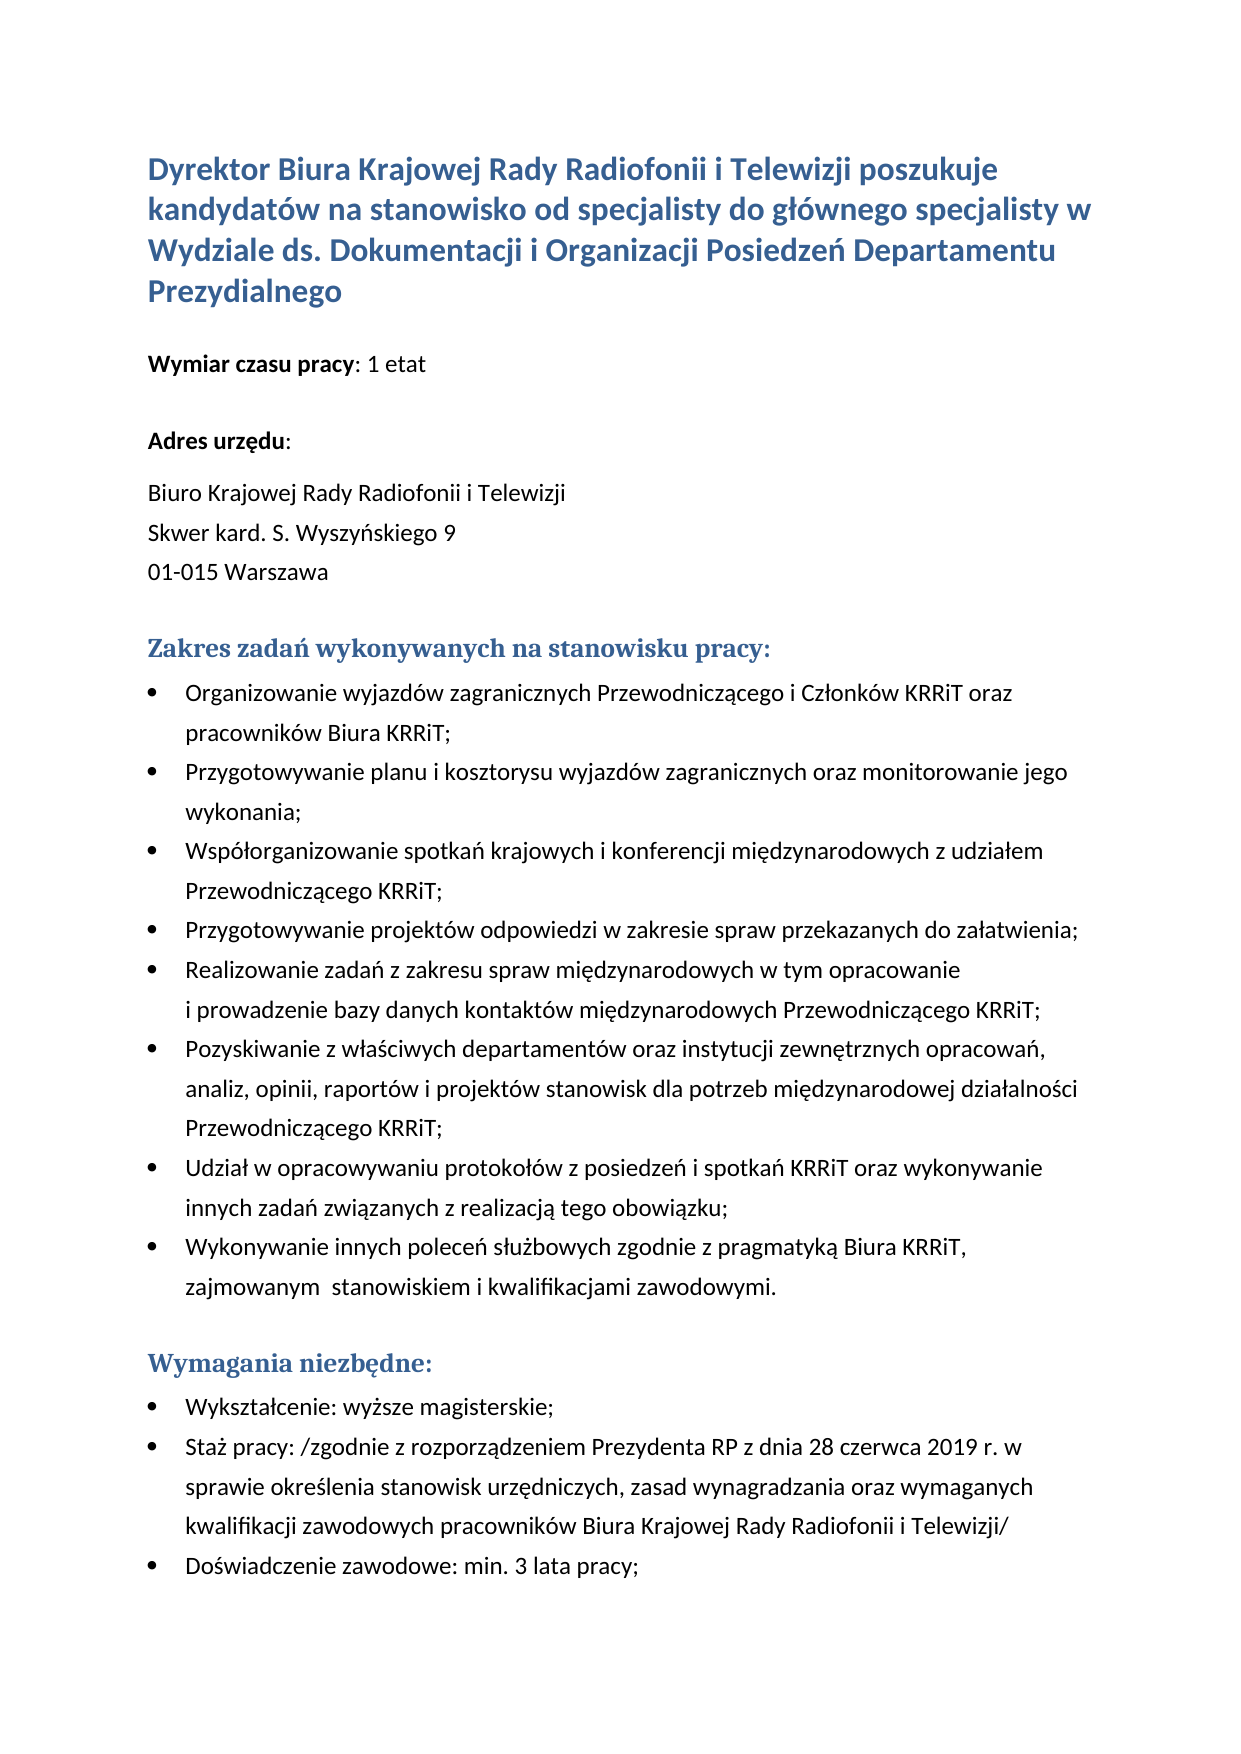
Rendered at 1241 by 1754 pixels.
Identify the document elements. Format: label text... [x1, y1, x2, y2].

list Udział w opracowywaniu protokołów z posiedzeń i spotkań KRRiT oraz wykonywanie innych zadań związanych z realizacją tego obowiązku; [148, 1152, 1093, 1222]
list Pozyskiwanie z właściwych departamentów oraz instytucji zewnętrznych opracowań, analiz, opinii, raportów i projektów stanowisk dla potrzeb międzynarodowej działalności Przewodniczącego KRRiT; [148, 1033, 1093, 1143]
subtitle Zakres zadań wykonywanych na stanowisku pracy: [148, 633, 1093, 664]
list Przygotowywanie projektów odpowiedzi w zakresie spraw przekazanych do załatwienia; [148, 914, 1093, 945]
list Staż pracy: /zgodnie z rozporządzeniem Prezydenta RP z dnia 28 czerwca 2019 r. w sprawie określenia stanowisk urzędniczych, zasad wynagradzania oraz wymaganych kwalifikacji zawodowych pracowników Biura Krajowej Rady Radiofonii i Telewizji/ [148, 1431, 1093, 1541]
text Wymiar czasu pracy: 1 etat [148, 348, 1093, 378]
list Wykonywanie innych poleceń służbowych zgodnie z pragmatyką Biura KRRiT, zajmowanym stanowiskiem i kwalifikacjami zawodowymi. [148, 1231, 1093, 1301]
list Wykształcenie: wyższe magisterskie; [148, 1392, 1093, 1422]
list Realizowanie zadań z zakresu spraw międzynarodowych w tym opracowanie i prowadzenie bazy danych kontaktów międzynarodowych Przewodniczącego KRRiT; [148, 954, 1093, 1024]
text Dyrektor Biura Krajowej Rady Radiofonii i Telewizji poszukuje kandydatów na stanowisko od specjalisty do głównego specjalisty w Wydziale ds. Dokumentacji i Organizacji Posiedzeń Departamentu Prezydialnego [148, 148, 1093, 311]
list Współorganizowanie spotkań krajowych i konferencji międzynarodowych z udziałem Przewodniczącego KRRiT; [148, 835, 1093, 906]
list Przygotowywanie planu i kosztorysu wyjazdów zagranicznych oraz monitorowanie jego wykonania; [148, 756, 1093, 826]
list Doświadczenie zawodowe: min. 3 lata pracy; [148, 1550, 1093, 1580]
text Adres urzędu: [148, 425, 1093, 456]
subtitle Wymagania niezbędne: [148, 1348, 1093, 1379]
text 01-015 Warszawa [148, 556, 1093, 587]
text Skwer kard. S. Wyszyńskiego 9 [148, 517, 1093, 547]
list Organizowanie wyjazdów zagranicznych Przewodniczącego i Członków KRRiT oraz pracowników Biura KRRiT; [148, 677, 1093, 747]
text Biuro Krajowej Rady Radiofonii i Telewizji [148, 477, 1093, 508]
